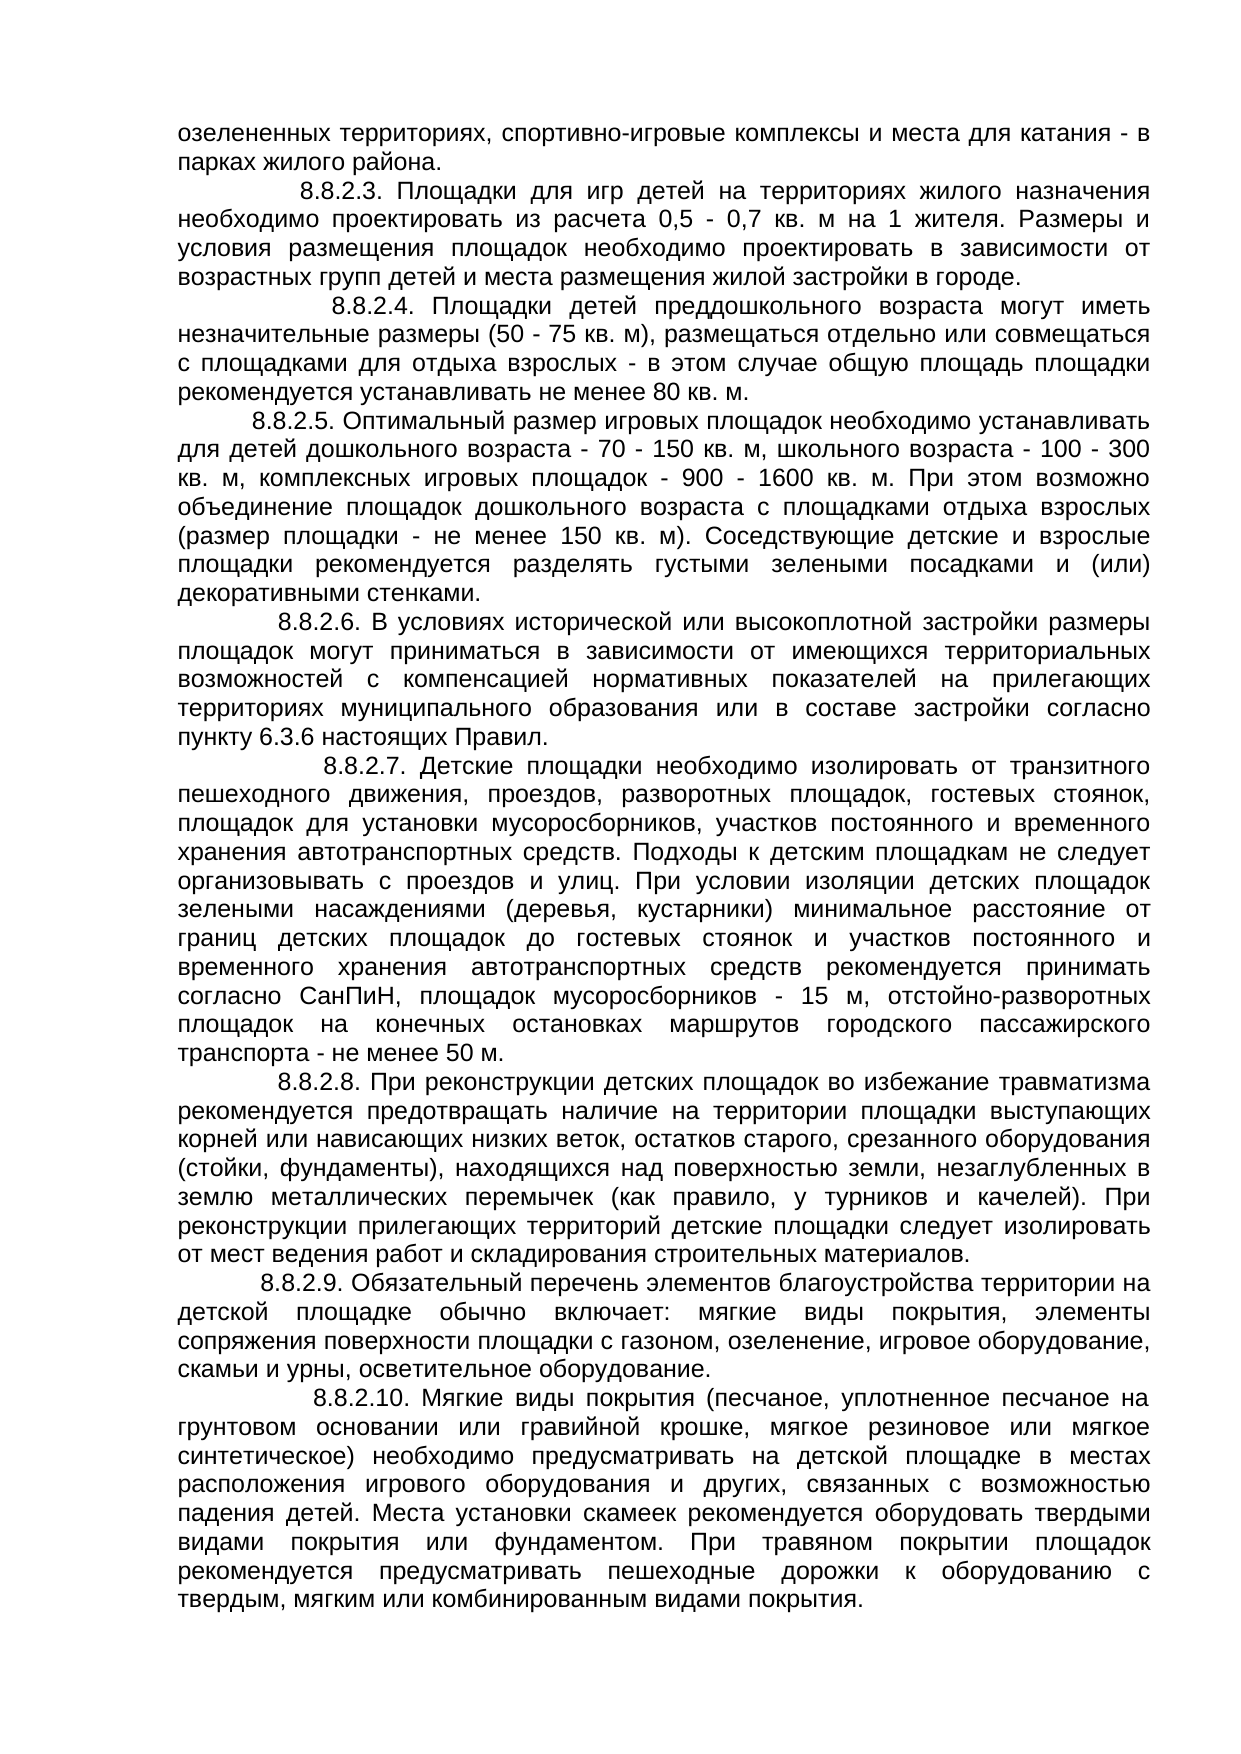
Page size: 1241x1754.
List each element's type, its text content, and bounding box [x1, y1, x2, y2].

text 8.8.2.5. Оптимальный размер игровых площадок необходимо устанавливать для детей дошкольного возраста - 70 - , школьного возраста - 100 - , комплексных игровых площадок - 900 - . При этом возможно объединение площадок дошкольного возраста с площадками отдыха взрослых (размер площадки - не менее ). Соседствующие детские и взрослые площадки рекомендуется разделять густыми зелеными посадками и (или) декоративными стенками. [177, 406, 1152, 607]
text 8.8.2.6. В условиях исторической или высокоплотной застройки размеры площадок могут приниматься в зависимости от имеющихся территориальных возможностей с компенсацией нормативных показателей на прилегающих территориях муниципального образования или в составе застройки согласно пункту 6.3.6 настоящих Правил. [177, 607, 1152, 751]
text 8.8.2.4. Площадки детей преддошкольного возраста могут иметь незначительные размеры (50 - ), размещаться отдельно или совмещаться с площадками для отдыха взрослых - в этом случае общую площадь площадки рекомендуется устанавливать не менее . [177, 291, 1152, 406]
text 8.8.2.3. Площадки для игр детей на территориях жилого назначения необходимо проектировать из расчета 0,5 - на 1 жителя. Размеры и условия размещения площадок необходимо проектировать в зависимости от возрастных групп детей и места размещения жилой застройки в городе. [177, 176, 1152, 291]
text 8.8.2.9. Обязательный перечень элементов благоустройства территории на детской площадке обычно включает: мягкие виды покрытия, элементы сопряжения поверхности площадки с газоном, озеленение, игровое оборудование, скамьи и урны, осветительное оборудование. [177, 1268, 1152, 1383]
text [177, 118, 1152, 176]
text 8.8.2.7. Детские площадки необходимо изолировать от транзитного пешеходного движения, проездов, разворотных площадок, гостевых стоянок, площадок для установки мусоросборников, участков постоянного и временного хранения автотранспортных средств. Подходы к детским площадкам не следует организовывать с проездов и улиц. При условии изоляции детских площадок зелеными насаждениями (деревья, кустарники) минимальное расстояние от границ детских площадок до гостевых стоянок и участков постоянного и временного хранения автотранспортных средств рекомендуется принимать согласно СанПиН, площадок мусоросборников - , отстойно-разворотных площадок на конечных остановках маршрутов городского пассажирского транспорта - не менее . [177, 751, 1152, 1067]
text 8.8.2.10. Мягкие виды покрытия (песчаное, уплотненное песчаное на грунтовом основании или гравийной крошке, мягкое резиновое или мягкое синтетическое) необходимо предусматривать на детской площадке в местах расположения игрового оборудования и других, связанных с возможностью падения детей. Места установки скамеек рекомендуется оборудовать твердыми видами покрытия или фундаментом. При травяном покрытии площадок рекомендуется предусматривать пешеходные дорожки к оборудованию с твердым, мягким или комбинированным видами покрытия. [177, 1383, 1152, 1613]
text 8.8.2.8. При реконструкции детских площадок во избежание травматизма рекомендуется предотвращать наличие на территории площадки выступающих корней или нависающих низких веток, остатков старого, срезанного оборудования (стойки, фундаменты), находящихся над поверхностью земли, незаглубленных в землю металлических перемычек (как правило, у турников и качелей). При реконструкции прилегающих территорий детские площадки следует изолировать от мест ведения работ и складирования строительных материалов. [177, 1067, 1152, 1268]
